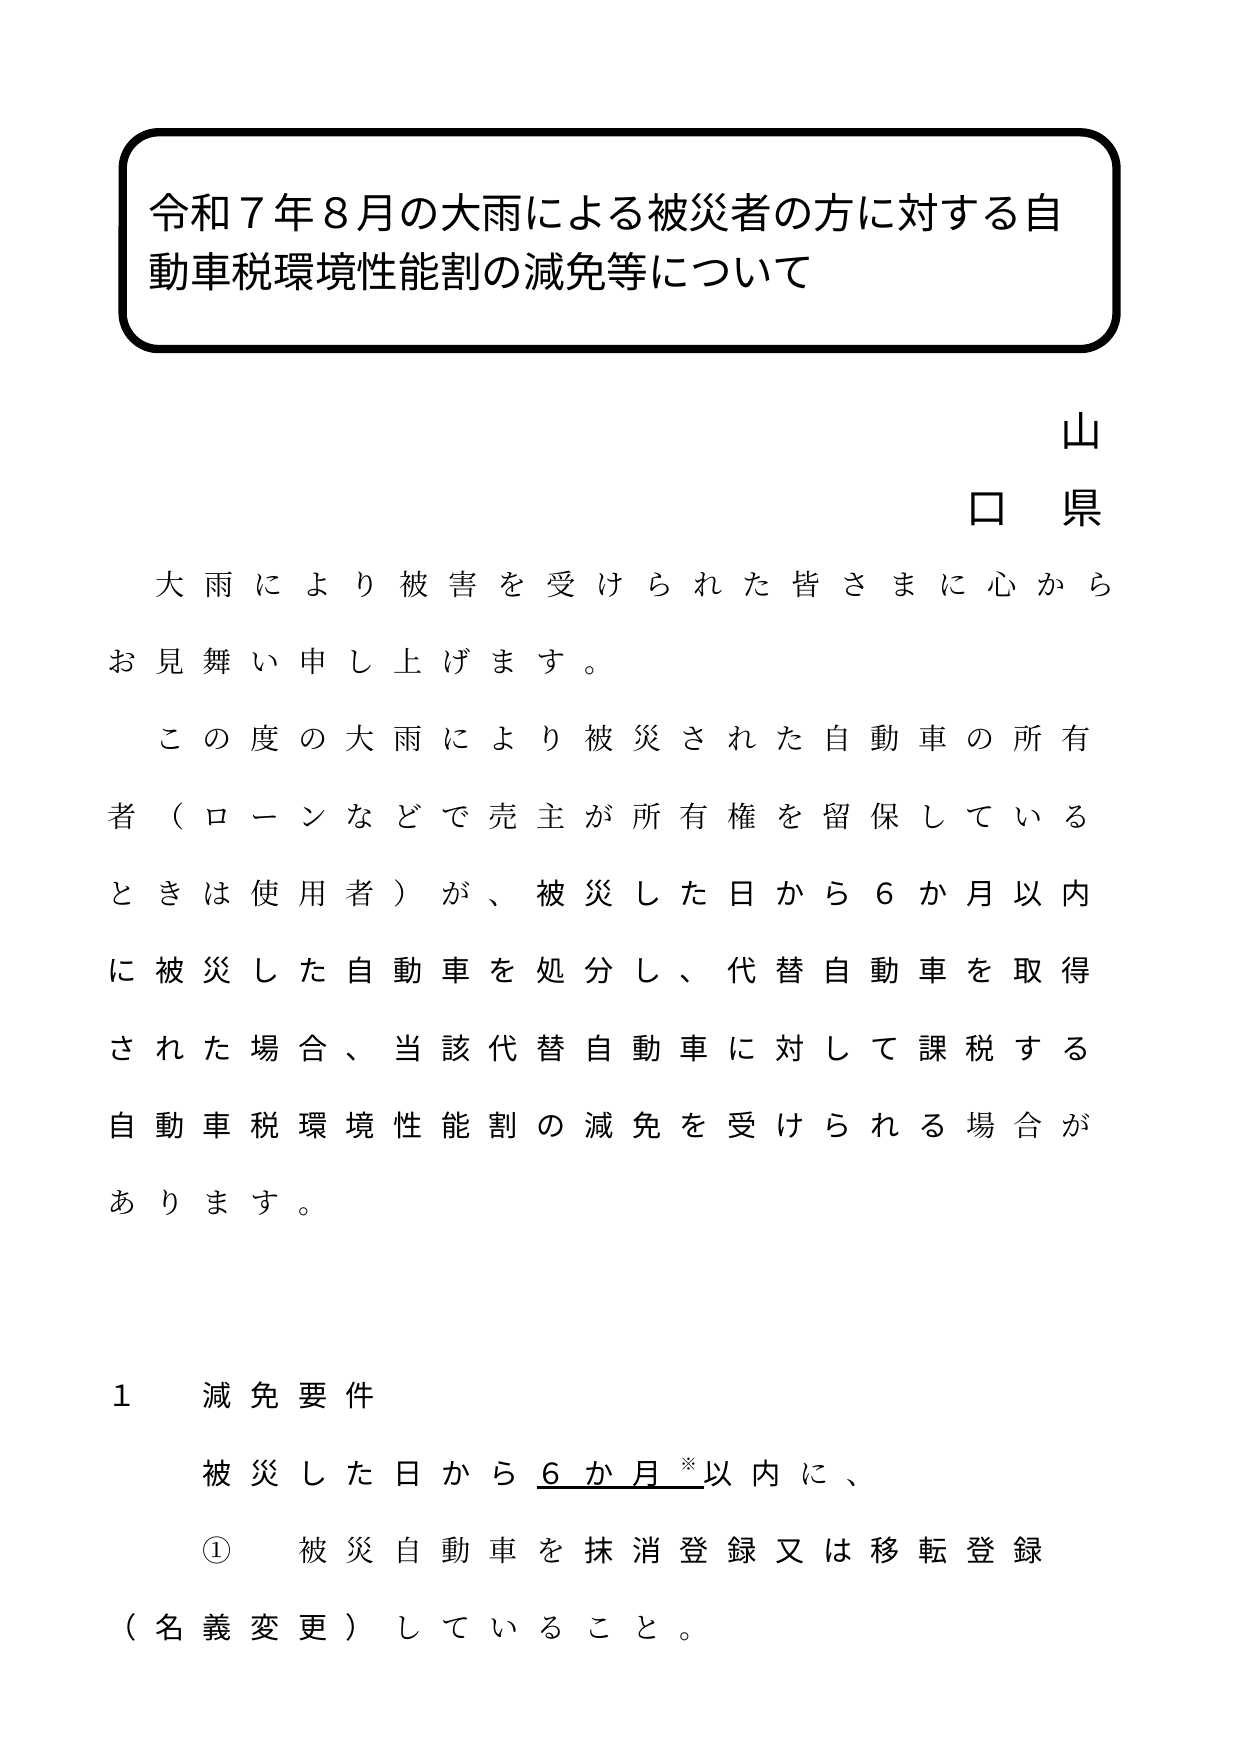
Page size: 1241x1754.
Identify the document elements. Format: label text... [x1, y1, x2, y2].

text この度の大雨により被災された自動車の所有者（ローンなどで売主が所有権を留保しているときは使用者）が、被災した日から６か月以内に被災した自動車を処分し、代替自動車を取得された場合、当該代替自動車に対して課税する自動車税環境性能割の減免を受けられる場合があります。 [107, 698, 1133, 1239]
text 大雨により被害を受けられた皆さまに心からお見舞い申し上げます。 [107, 544, 1133, 698]
text 被災した日から６か月※以内に、 [107, 1433, 1133, 1510]
text ① 被災自動車を抹消登録又は移転登録（名義変更）していること。 [107, 1510, 1133, 1665]
text 山 口 県 [107, 389, 1109, 544]
text １ 減免要件 [107, 1356, 1133, 1433]
